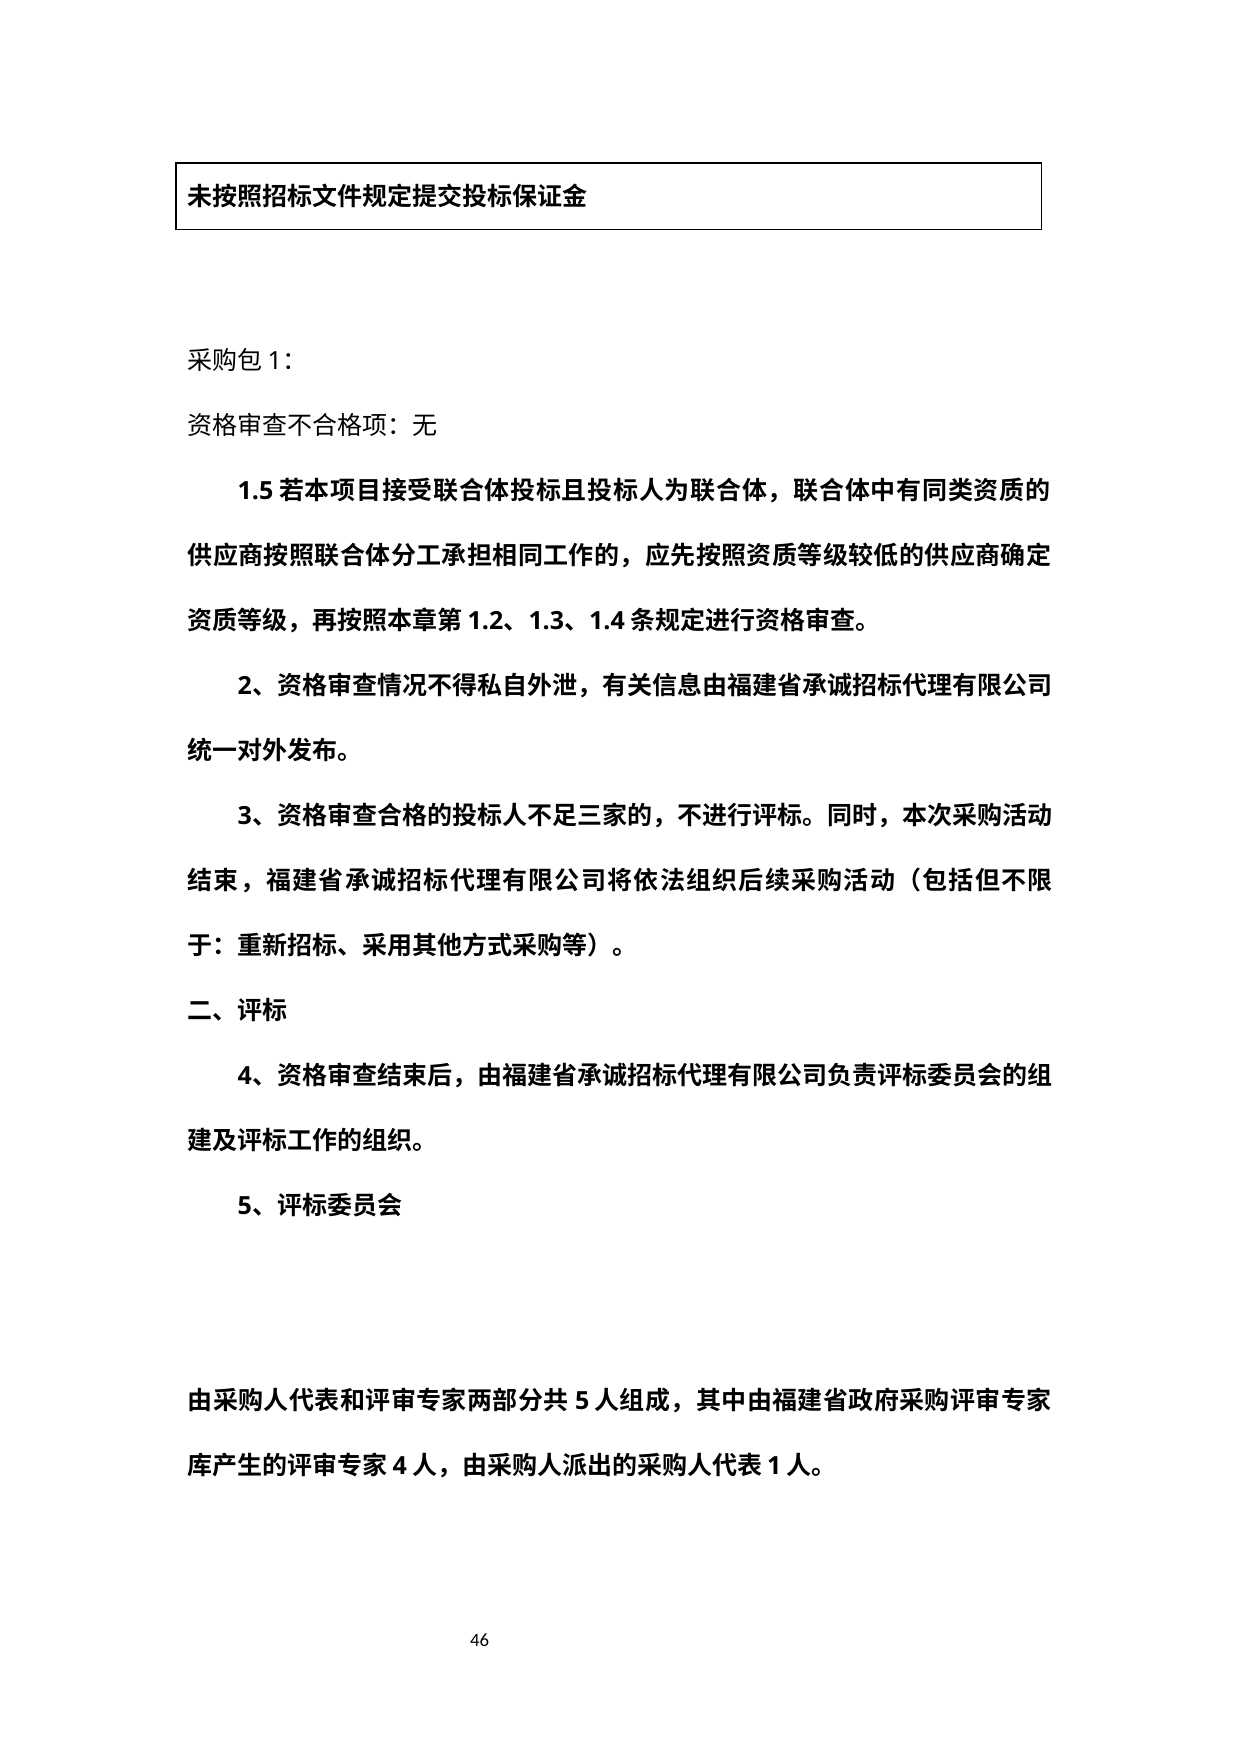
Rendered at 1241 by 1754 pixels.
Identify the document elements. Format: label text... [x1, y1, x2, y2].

table_cell 未按照招标文件规定提交投标保证金 [177, 164, 1041, 228]
text 采购包1： [187, 328, 1053, 393]
text 5、评标委员会 [187, 1173, 1053, 1238]
text 4、资格审查结束后，由福建省承诚招标代理有限公司负责评标委员会的组建及评标工作的组织。 [187, 1043, 1053, 1173]
text 2、资格审查情况不得私自外泄，有关信息由福建省承诚招标代理有限公司统一对外发布。 [187, 653, 1053, 783]
text 资格审查不合格项：无 [187, 393, 1053, 458]
text 由采购人代表和评审专家两部分共5人组成，其中由福建省政府采购评审专家库产生的评审专家4人，由采购人派出的采购人代表1人。 [187, 1368, 1053, 1498]
text 1.5若本项目接受联合体投标且投标人为联合体，联合体中有同类资质的供应商按照联合体分工承担相同工作的，应先按照资质等级较低的供应商确定资质等级，再按照本章第1.2、1.3、1.4条规定进行资格审查。 [187, 458, 1053, 653]
text 3、资格审查合格的投标人不足三家的，不进行评标。同时，本次采购活动结束，福建省承诚招标代理有限公司将依法组织后续采购活动（包括但不限于：重新招标、采用其他方式采购等）。 [187, 783, 1053, 978]
text 二、评标 [187, 978, 1053, 1043]
